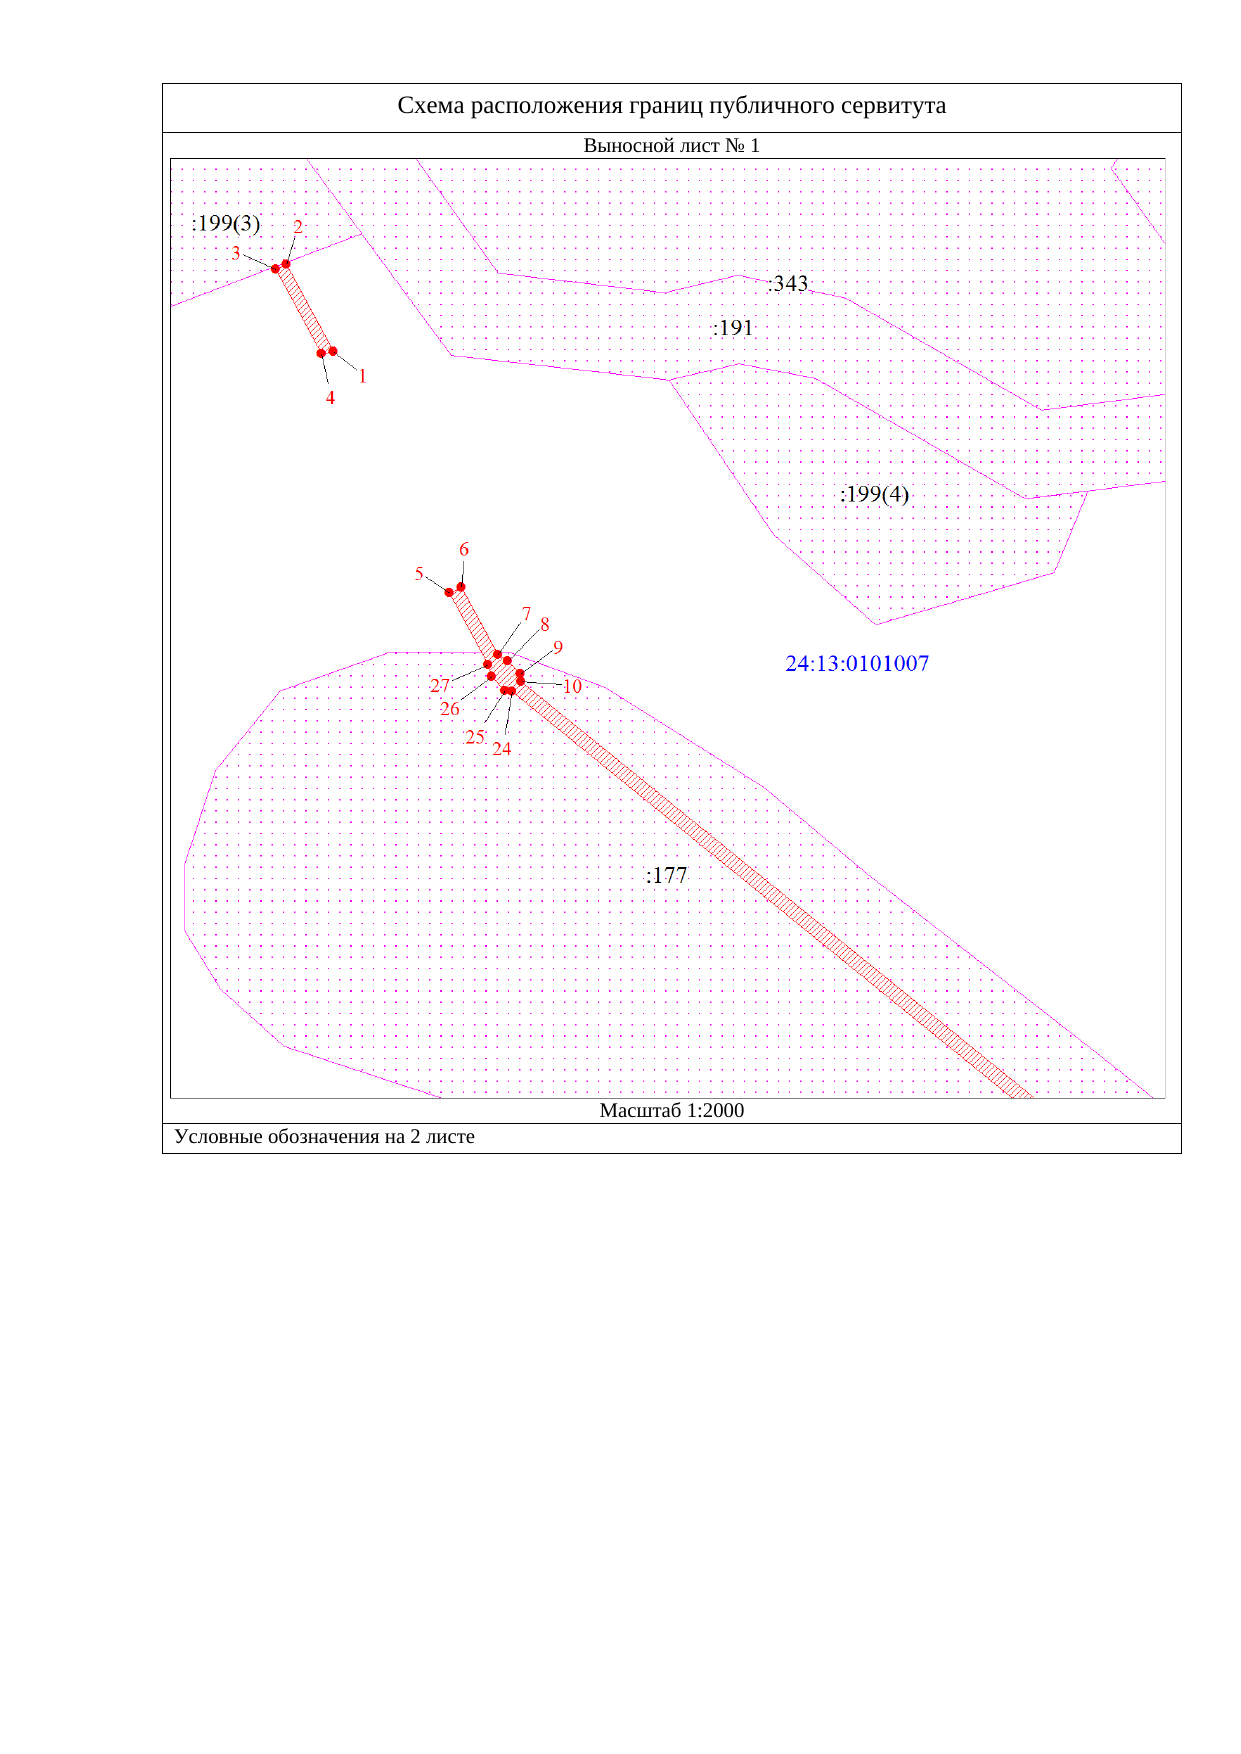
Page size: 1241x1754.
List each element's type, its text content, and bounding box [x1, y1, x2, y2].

picture [170, 157, 1166, 1099]
table_cell Масштаб 1:2000 [163, 158, 1181, 1122]
table_cell Условные обозначения на 2 листе [163, 1124, 1181, 1153]
table_header Схема расположения границ публичного сервитута [163, 84, 1181, 132]
table_cell Выносной лист № 1 [163, 133, 1181, 158]
